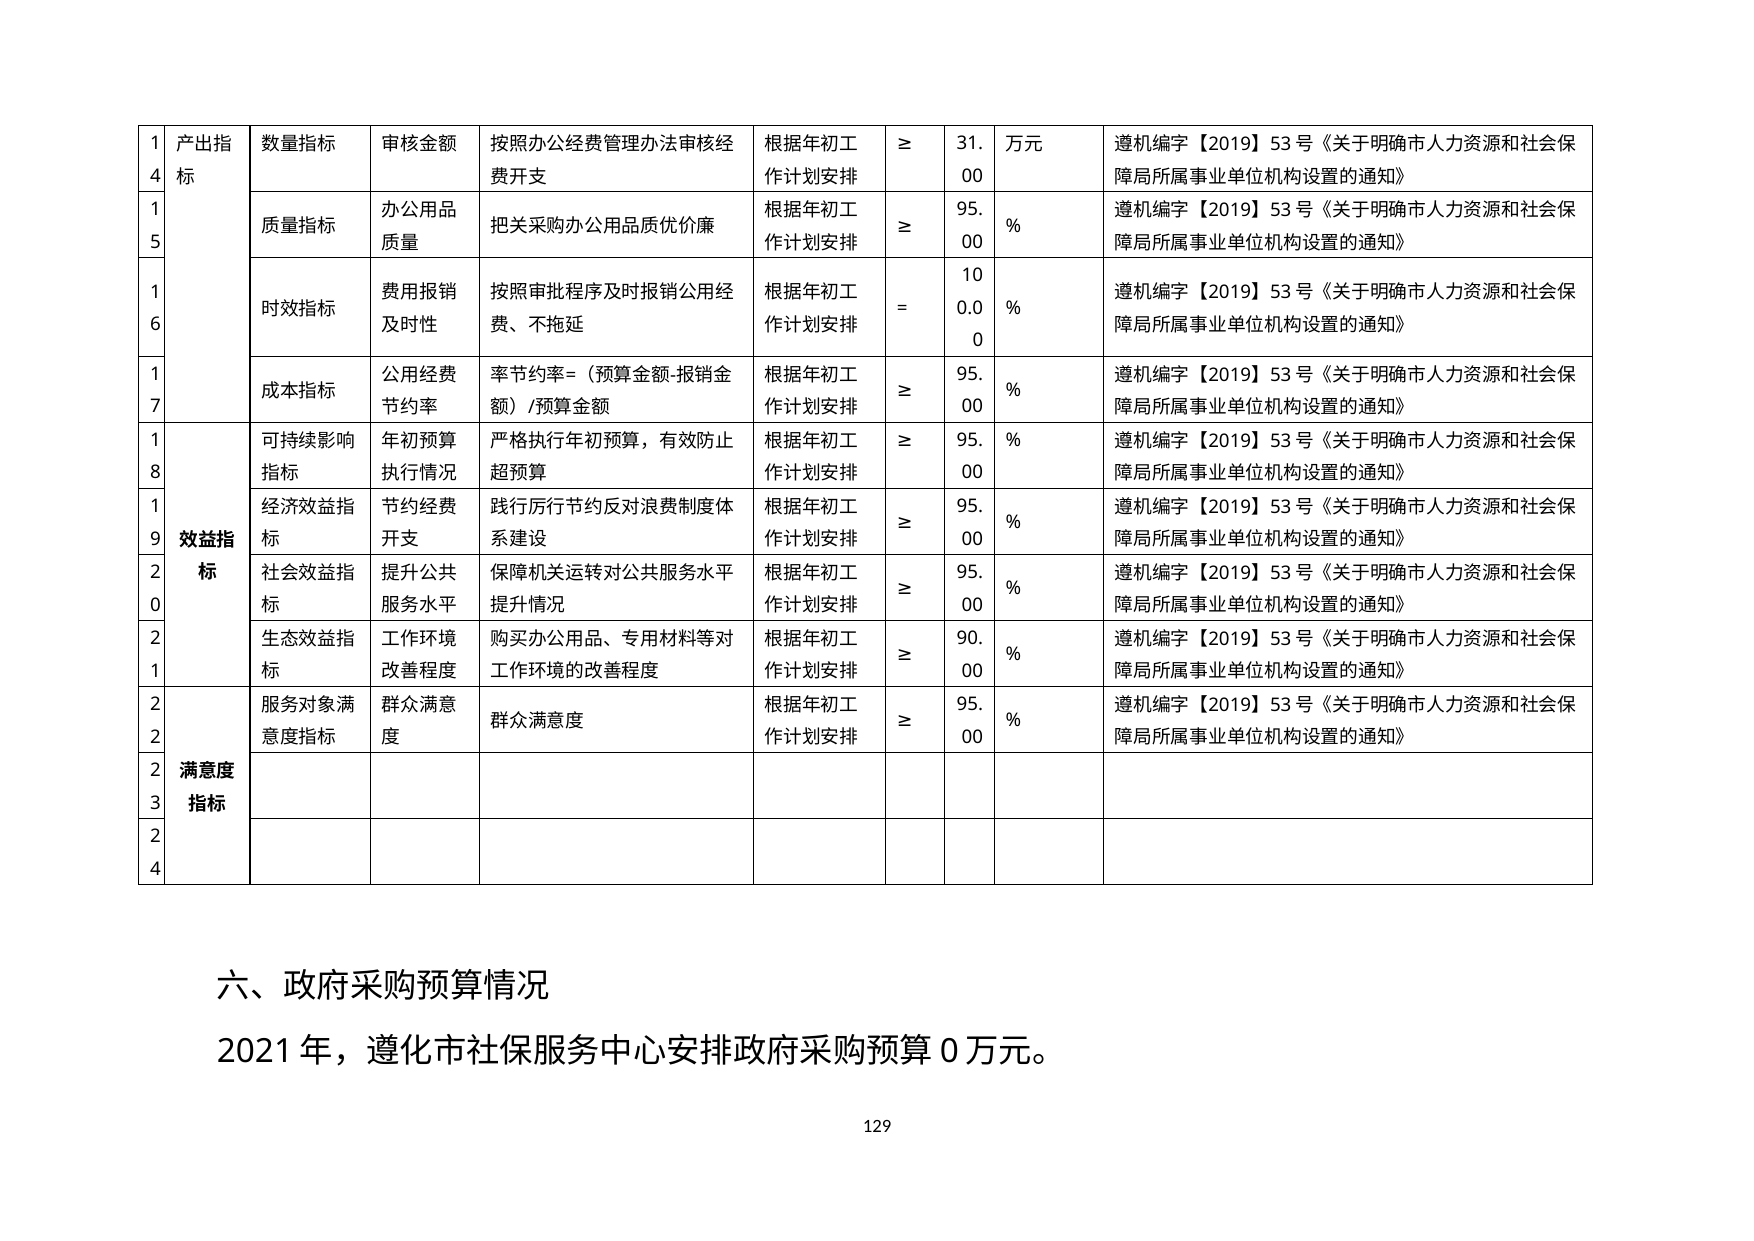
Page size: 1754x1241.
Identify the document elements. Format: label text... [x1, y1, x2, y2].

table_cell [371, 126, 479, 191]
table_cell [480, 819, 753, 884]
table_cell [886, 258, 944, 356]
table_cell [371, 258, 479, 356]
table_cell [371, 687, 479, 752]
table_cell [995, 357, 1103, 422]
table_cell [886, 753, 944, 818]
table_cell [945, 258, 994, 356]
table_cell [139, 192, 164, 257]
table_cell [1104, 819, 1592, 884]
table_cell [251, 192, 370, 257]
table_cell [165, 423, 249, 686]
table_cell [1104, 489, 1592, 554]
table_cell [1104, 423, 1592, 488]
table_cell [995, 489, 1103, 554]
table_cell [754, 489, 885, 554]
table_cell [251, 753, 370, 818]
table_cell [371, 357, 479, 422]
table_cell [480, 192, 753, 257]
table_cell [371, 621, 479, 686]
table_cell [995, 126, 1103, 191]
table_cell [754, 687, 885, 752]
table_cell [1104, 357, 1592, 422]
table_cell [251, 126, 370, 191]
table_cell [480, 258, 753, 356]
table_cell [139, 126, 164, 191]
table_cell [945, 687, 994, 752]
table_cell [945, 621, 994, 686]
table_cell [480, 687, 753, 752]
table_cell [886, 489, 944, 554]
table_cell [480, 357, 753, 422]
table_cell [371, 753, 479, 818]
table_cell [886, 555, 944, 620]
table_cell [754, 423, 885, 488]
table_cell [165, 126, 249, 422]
text 2021年，遵化市社保服务中心安排政府采购预算0万元。 [150, 1015, 1604, 1080]
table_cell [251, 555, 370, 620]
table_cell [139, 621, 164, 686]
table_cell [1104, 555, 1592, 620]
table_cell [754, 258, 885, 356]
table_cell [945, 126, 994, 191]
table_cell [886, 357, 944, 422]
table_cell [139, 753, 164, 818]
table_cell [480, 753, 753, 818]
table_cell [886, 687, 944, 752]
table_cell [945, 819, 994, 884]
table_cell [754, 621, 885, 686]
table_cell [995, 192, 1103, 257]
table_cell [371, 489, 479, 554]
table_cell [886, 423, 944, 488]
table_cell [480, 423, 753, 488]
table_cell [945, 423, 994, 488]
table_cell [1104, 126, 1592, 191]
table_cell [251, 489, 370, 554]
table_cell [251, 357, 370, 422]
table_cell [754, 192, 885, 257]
text 六、政府采购预算情况 [150, 950, 1604, 1015]
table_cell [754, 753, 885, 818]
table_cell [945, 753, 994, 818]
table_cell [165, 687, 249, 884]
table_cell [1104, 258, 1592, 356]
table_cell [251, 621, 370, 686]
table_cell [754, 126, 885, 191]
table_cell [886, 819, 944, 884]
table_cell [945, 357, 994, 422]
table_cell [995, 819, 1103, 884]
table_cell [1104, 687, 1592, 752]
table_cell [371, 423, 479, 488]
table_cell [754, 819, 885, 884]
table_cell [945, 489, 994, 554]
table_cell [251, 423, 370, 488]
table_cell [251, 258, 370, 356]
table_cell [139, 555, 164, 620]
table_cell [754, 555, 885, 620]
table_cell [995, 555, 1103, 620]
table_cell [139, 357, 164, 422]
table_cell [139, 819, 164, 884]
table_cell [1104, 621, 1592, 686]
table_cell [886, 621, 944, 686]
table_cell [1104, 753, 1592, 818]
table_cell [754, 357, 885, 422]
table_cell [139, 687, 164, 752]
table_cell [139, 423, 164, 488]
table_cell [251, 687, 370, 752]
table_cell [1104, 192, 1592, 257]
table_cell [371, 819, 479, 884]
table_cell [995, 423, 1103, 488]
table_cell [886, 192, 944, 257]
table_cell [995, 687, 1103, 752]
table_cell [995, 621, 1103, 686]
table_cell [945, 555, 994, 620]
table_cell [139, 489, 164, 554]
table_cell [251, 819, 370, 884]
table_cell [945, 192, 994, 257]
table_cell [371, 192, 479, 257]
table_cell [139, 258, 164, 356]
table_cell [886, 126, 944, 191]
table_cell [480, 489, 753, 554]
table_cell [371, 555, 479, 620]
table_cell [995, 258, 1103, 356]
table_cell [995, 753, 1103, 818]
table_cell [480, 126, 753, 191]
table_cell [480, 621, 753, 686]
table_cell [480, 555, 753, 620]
